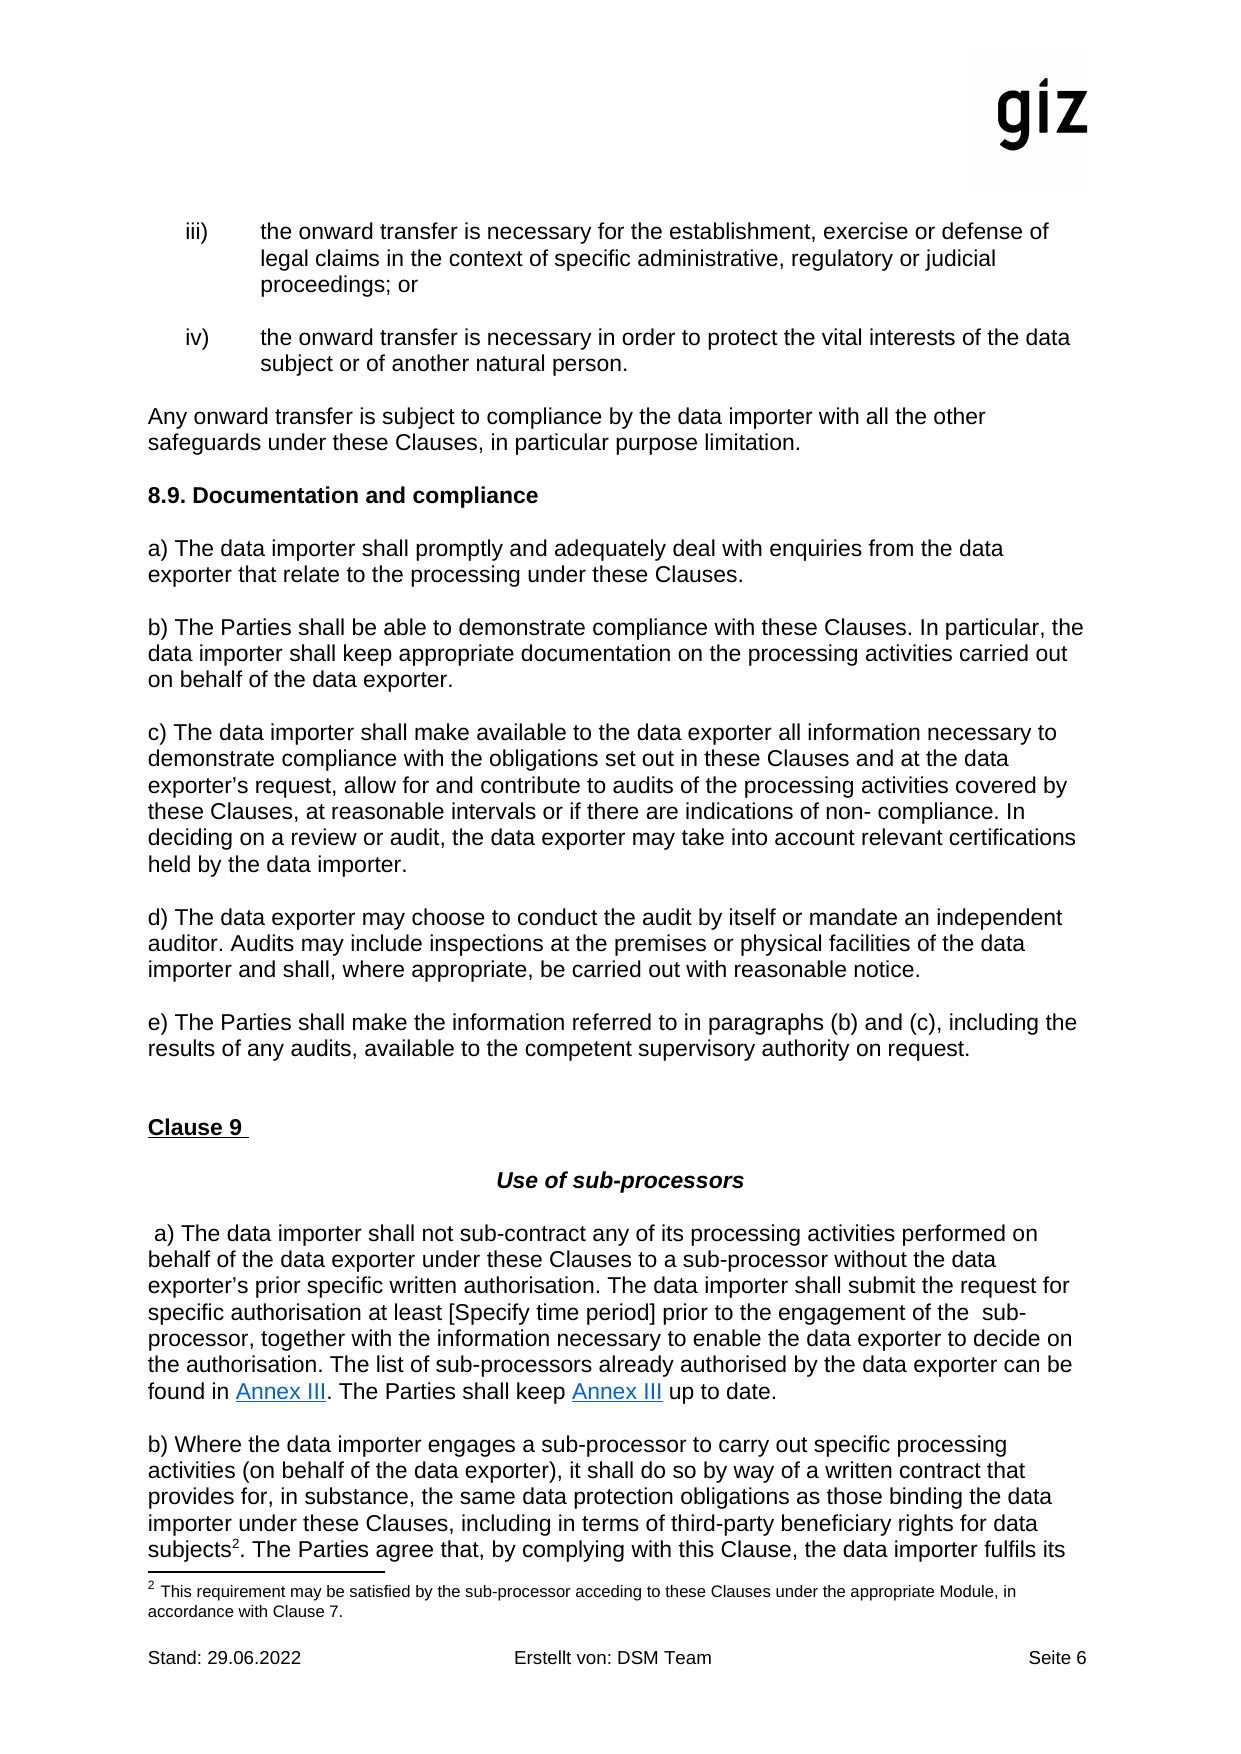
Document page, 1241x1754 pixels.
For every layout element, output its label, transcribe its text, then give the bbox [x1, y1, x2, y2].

text Use of sub-processors [148, 1167, 1092, 1193]
text 8.9. Documentation and compliance [148, 482, 1092, 508]
picture [968, 44, 1093, 192]
text e) The Parties shall make the information referred to in paragraphs (b) and (c), including the results of any audits, available to the competent supervisory authority on request. [148, 1009, 1092, 1062]
list the onward transfer is necessary for the establishment, exercise or defense of legal claims in the context of specific administrative, regulatory or judicial proceedings; or [185, 218, 1092, 297]
text Any onward transfer is subject to compliance by the data importer with all the other safeguards under these Clauses, in particular purpose limitation. [148, 403, 1092, 455]
text Clause 9 [148, 1114, 1092, 1141]
text d) The data exporter may choose to conduct the audit by itself or mandate an independent auditor. Audits may include inspections at the premises or physical facilities of the data importer and shall, where appropriate, be carried out with reasonable notice. [148, 903, 1092, 982]
text a) The data importer shall promptly and adequately deal with enquiries from the data exporter that relate to the processing under these Clauses. [148, 534, 1092, 587]
text b) The Parties shall be able to demonstrate compliance with these Clauses. In particular, the data importer shall keep appropriate documentation on the processing activities carried out on behalf of the data exporter. [148, 613, 1092, 693]
text c) The data importer shall make available to the data exporter all information necessary to demonstrate compliance with the obligations set out in these Clauses and at the data exporter’s request, allow for and contribute to audits of the processing activities covered by these Clauses, at reasonable intervals or if there are indications of non- compliance. In deciding on a review or audit, the data exporter may take into account relevant certifications held by the data importer. [148, 719, 1092, 877]
list the onward transfer is necessary in order to protect the vital interests of the data subject or of another natural person. [185, 324, 1092, 376]
text a) The data importer shall not sub-contract any of its processing activities performed on behalf of the data exporter under these Clauses to a sub-processor without the data exporter’s prior specific written authorisation. The data importer shall submit the request for specific authorisation at least [Specify time period] prior to the engagement of the sub-processor, together with the information necessary to enable the data exporter to decide on the authorisation. The list of sub-processors already authorised by the data exporter can be found in Annex III. The Parties shall keep Annex III up to date. [148, 1220, 1092, 1404]
